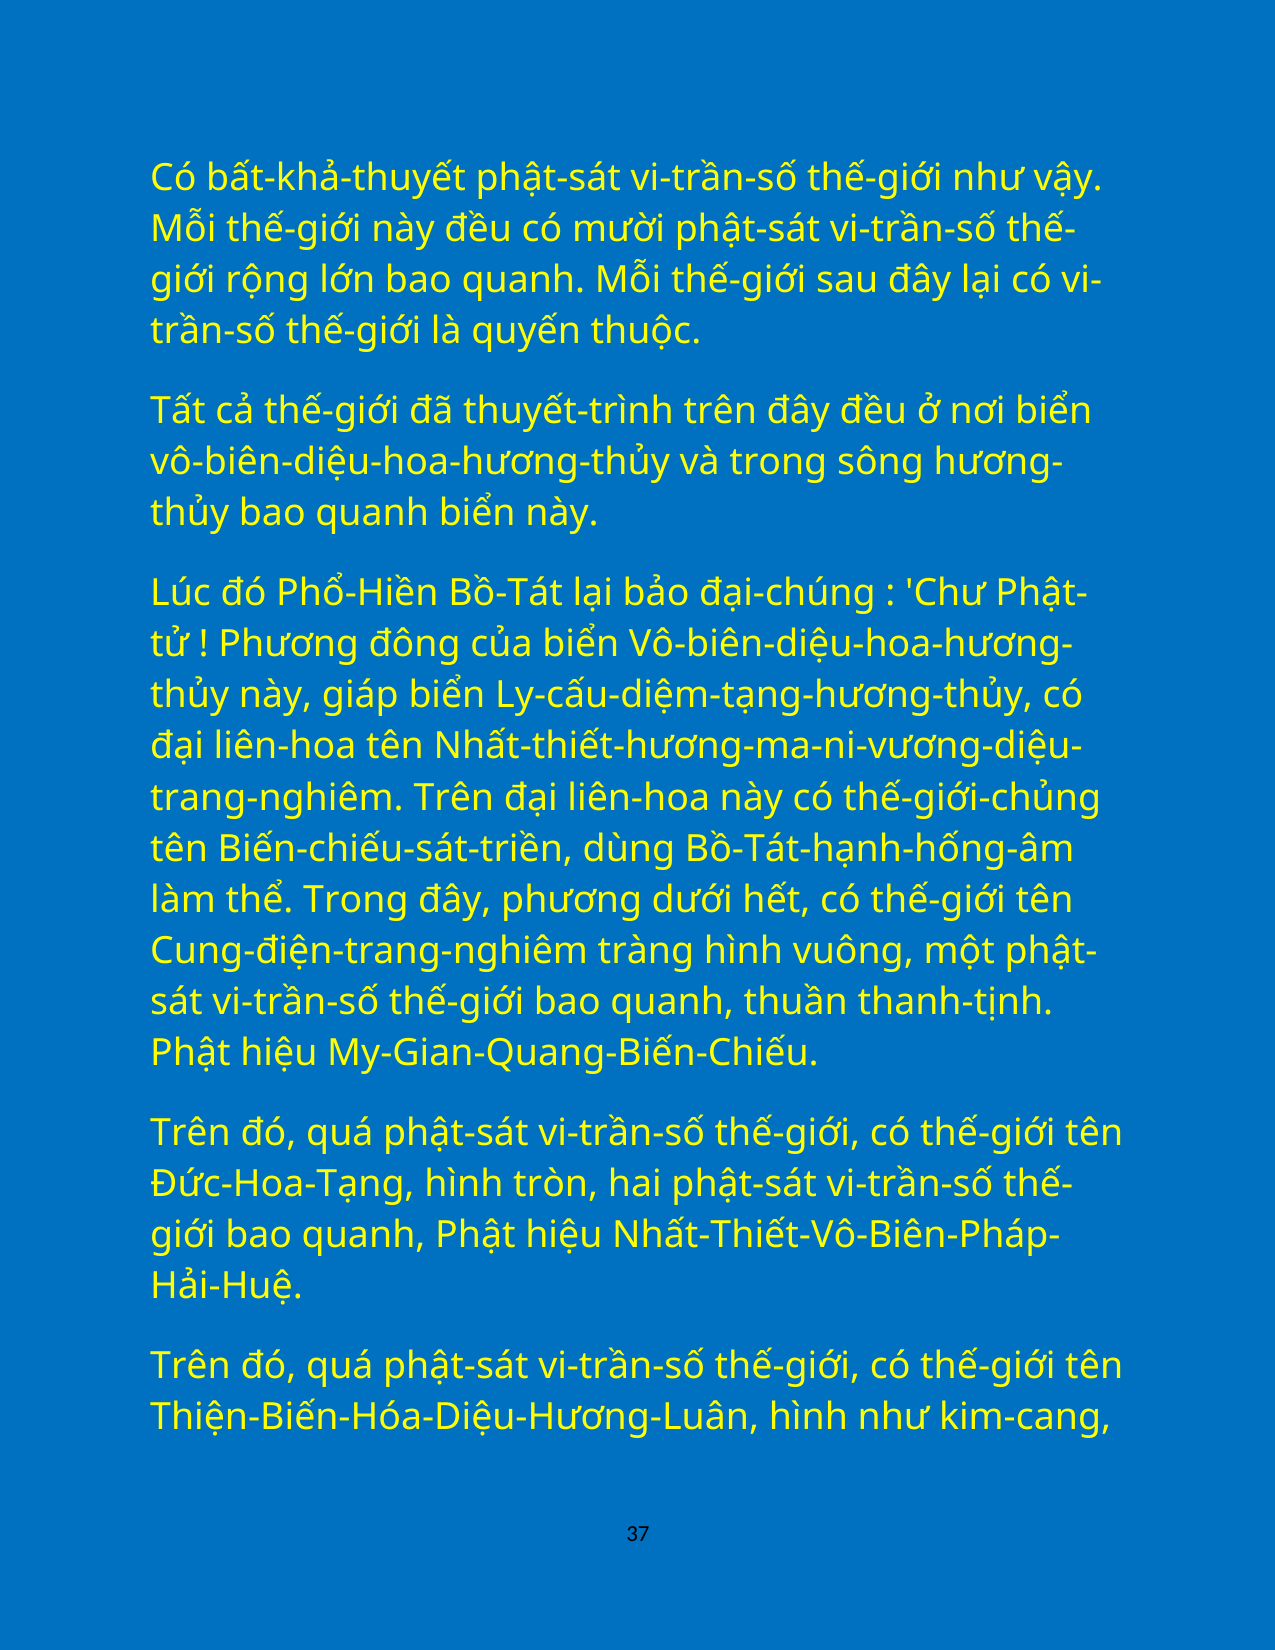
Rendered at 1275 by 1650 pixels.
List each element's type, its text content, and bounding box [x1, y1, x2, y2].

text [150, 1338, 1125, 1441]
text Lúc đó Phổ-Hiền Bồ-Tát lại bảo đại-chúng : 'Chư Phật-tử ! Phương đông của biển Vô-biên-diệu-hoa-hương-thủy này, giáp biển Ly-cấu-diệm-tạng-hương-thủy, có đại liên-hoa tên Nhất-thiết-hương-ma-ni-vương-diệu-trang-nghiêm. Trên đại liên-hoa này có thế-giới-chủng tên Biến-chiếu-sát-triền, dùng Bồ-Tát-hạnh-hống-âm làm thể. Trong đây, phương dưới hết, có thế-giới tên Cung-điện-trang-nghiêm tràng hình vuông, một phật-sát vi-trần-số thế-giới bao quanh, thuần thanh-tịnh. Phật hiệu My-Gian-Quang-Biến-Chiếu. [150, 566, 1125, 1076]
text Có bất-khả-thuyết phật-sát vi-trần-số thế-giới như vậy. Mỗi thế-giới này đều có mười phật-sát vi-trần-số thế-giới rộng lớn bao quanh. Mỗi thế-giới sau đây lại có vi-trần-số thế-giới là quyến thuộc. [150, 150, 1125, 354]
text Tất cả thế-giới đã thuyết-trình trên đây đều ở nơi biển vô-biên-diệu-hoa-hương-thủy và trong sông hương-thủy bao quanh biển này. [150, 383, 1125, 536]
text Trên đó, quá phật-sát vi-trần-số thế-giới, có thế-giới tên Đức-Hoa-Tạng, hình tròn, hai phật-sát vi-trần-số thế-giới bao quanh, Phật hiệu Nhất-Thiết-Vô-Biên-Pháp-Hải-Huệ. [150, 1105, 1125, 1309]
